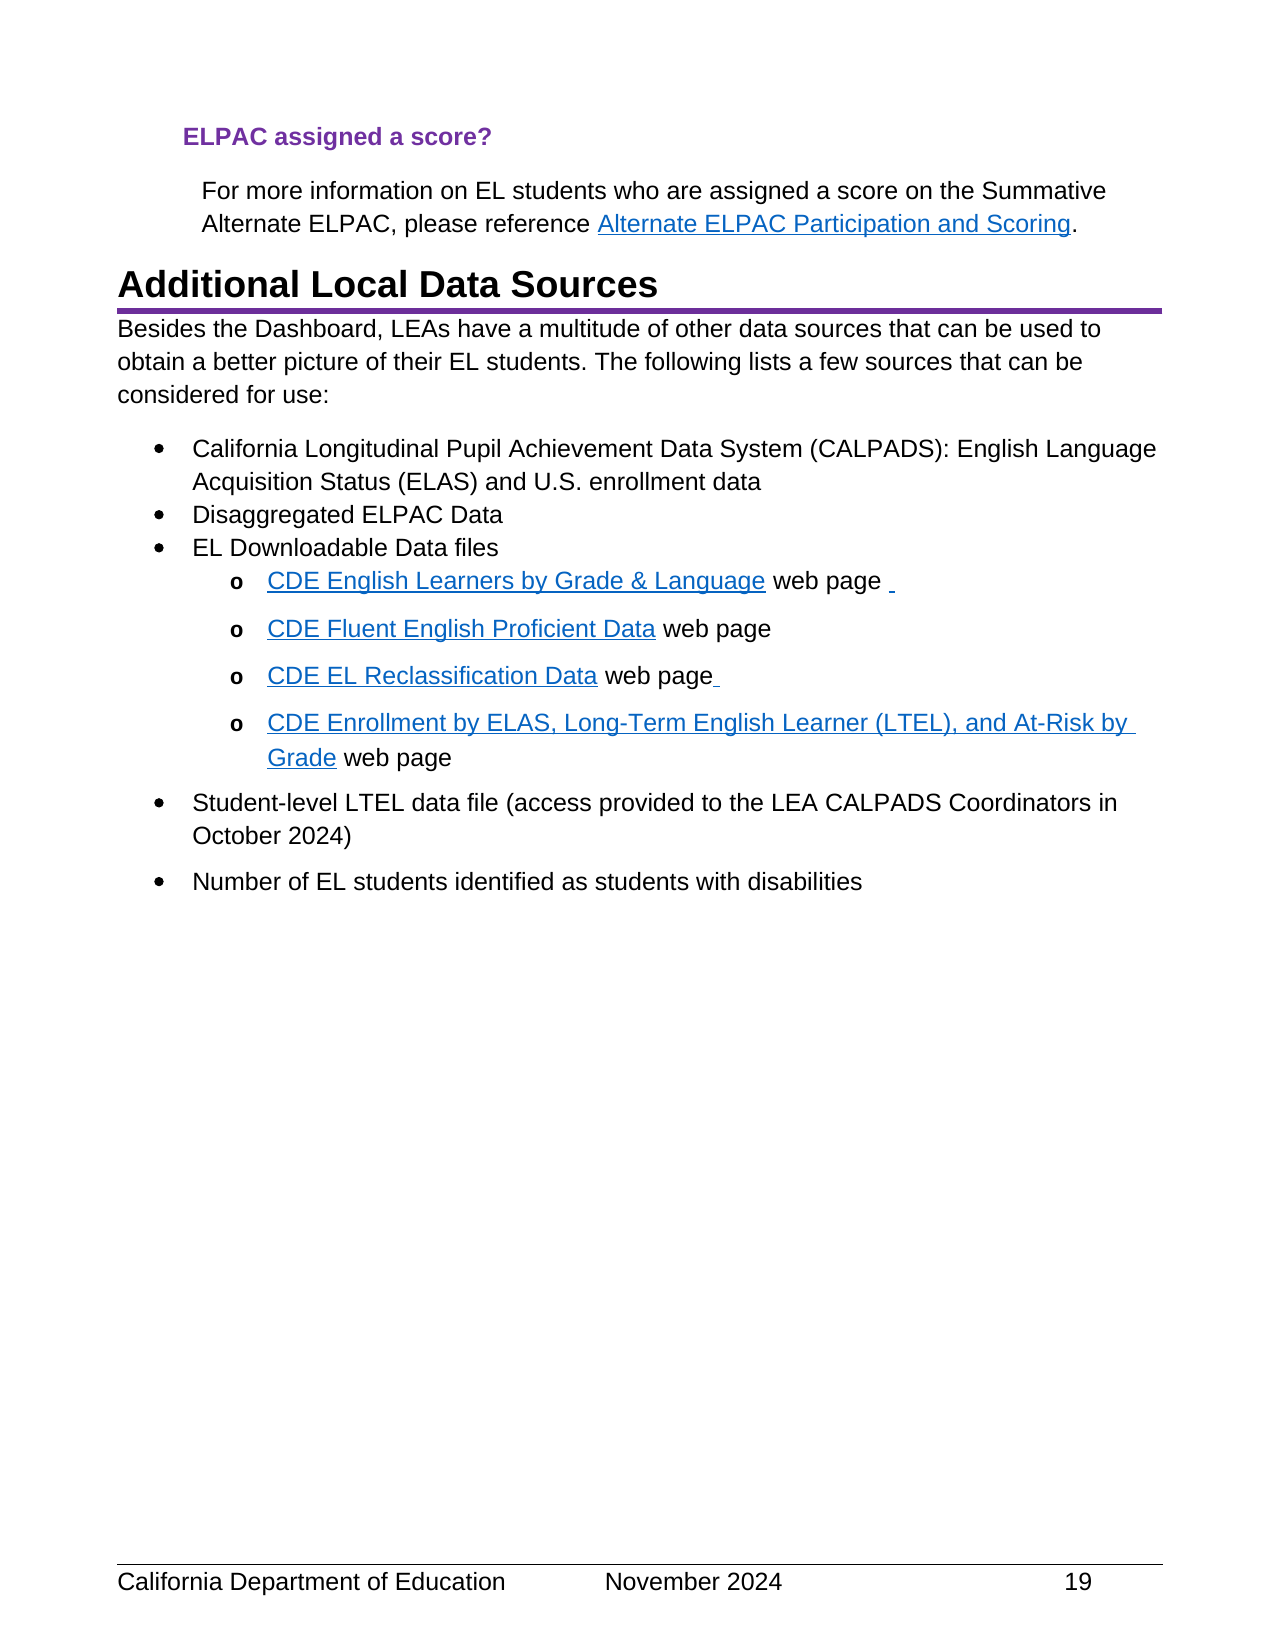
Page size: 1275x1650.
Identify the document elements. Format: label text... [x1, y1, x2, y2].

list CDE English Learners by Grade & Language web page [229, 566, 1162, 597]
list Disaggregated ELPAC Data [154, 500, 1162, 529]
subtitle Additional Local Data Sources [117, 262, 1162, 308]
list CDE EL Reclassification Data web page [229, 661, 1162, 691]
text Besides the Dashboard, LEAs have a multitude of other data sources that can be used to obtain a better picture of their EL students. The following lists a few sources that can be considered for use: [117, 314, 1162, 409]
list Student-level LTEL data file (access provided to the LEA CALPADS Coordinators in October 2024) [154, 788, 1162, 850]
list EL Downloadable Data files [154, 533, 1162, 562]
text For more information on EL students who are assigned a score on the Summative Alternate ELPAC, please reference Alternate ELPAC Participation and Scoring. [201, 176, 1162, 237]
list California Longitudinal Pupil Achievement Data System (CALPADS): English Language Acquisition Status (ELAS) and U.S. enrollment data [154, 434, 1162, 496]
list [136, 122, 1162, 151]
list CDE Enrollment by ELAS, Long-Term English Learner (LTEL), and At-Risk by Grade web page [229, 708, 1162, 771]
list CDE Fluent English Proficient Data web page [229, 613, 1162, 644]
list Number of EL students identified as students with disabilities [154, 867, 1162, 896]
